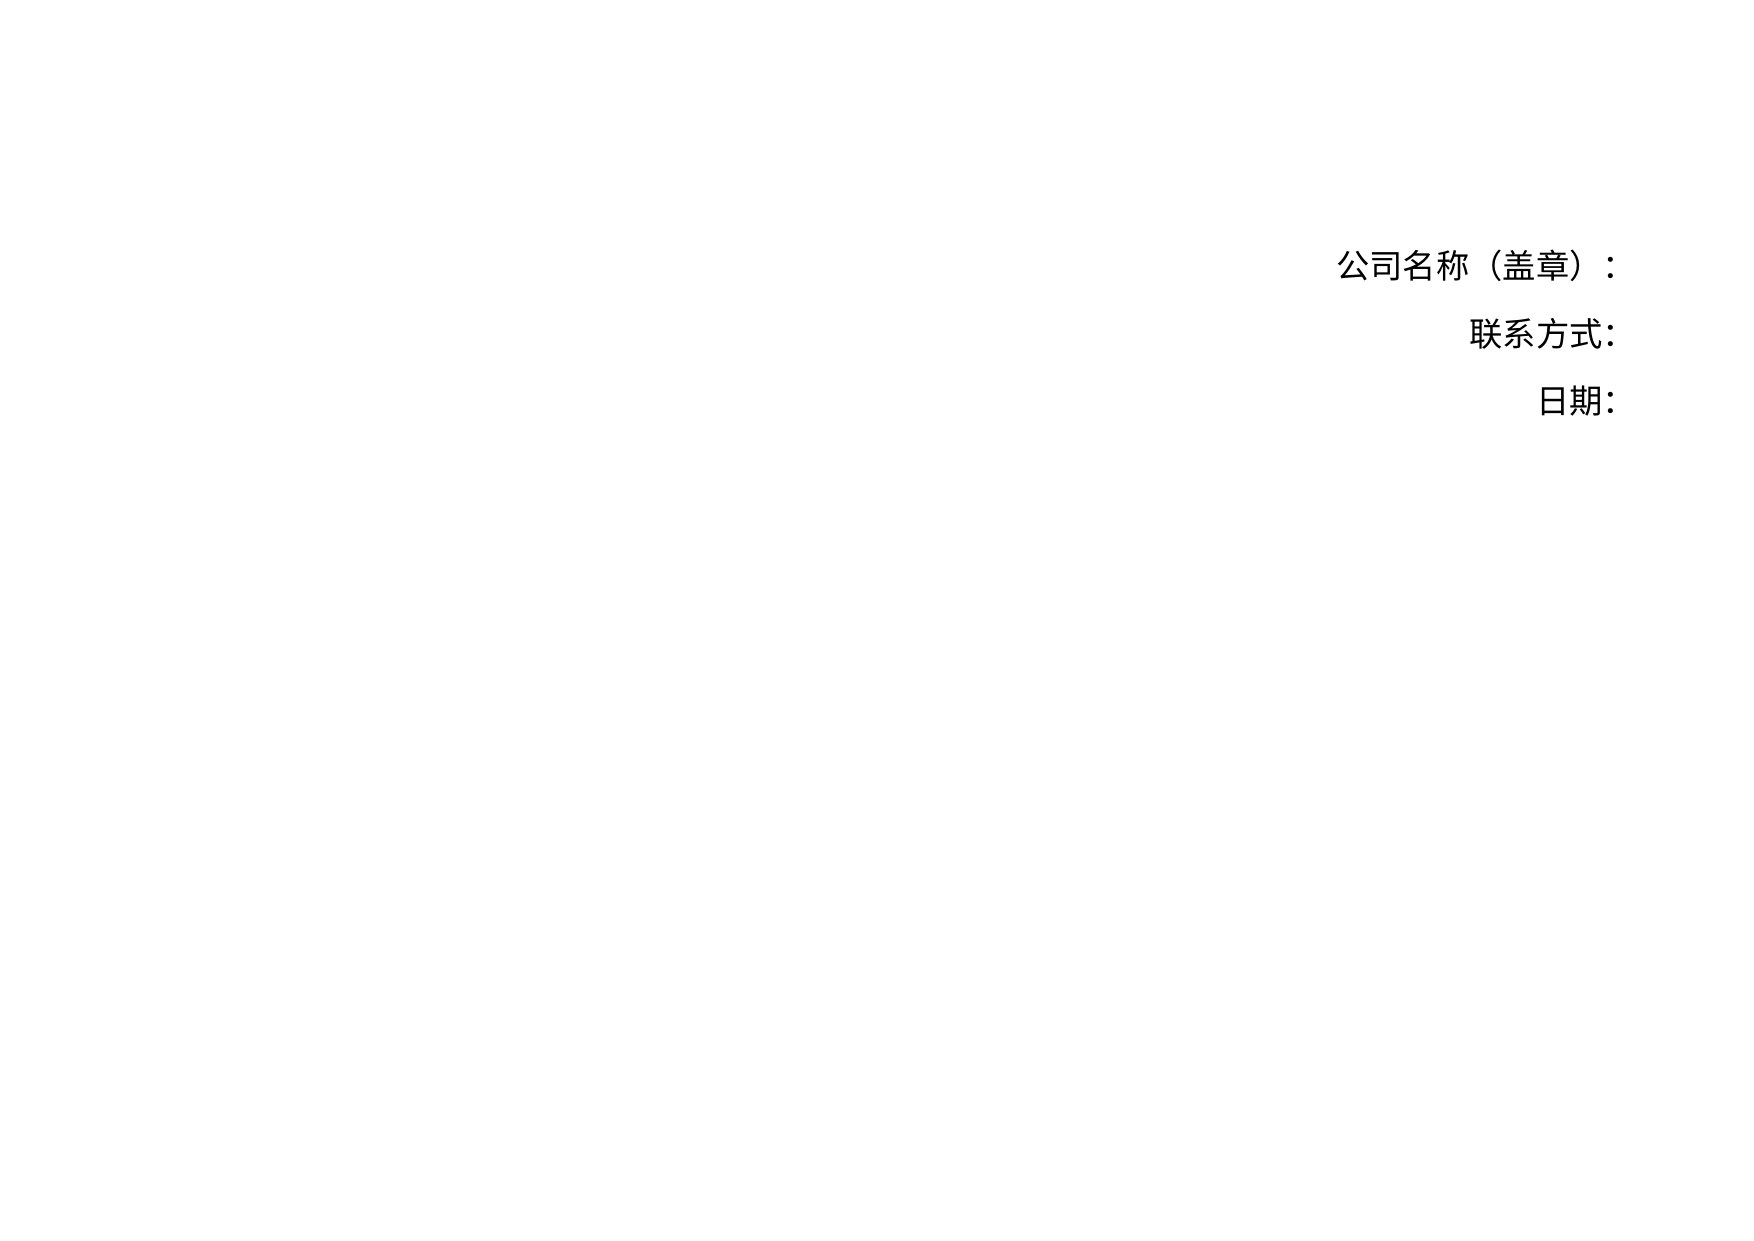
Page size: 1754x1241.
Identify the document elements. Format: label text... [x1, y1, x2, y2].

text 联系方式： [103, 297, 1636, 365]
text 公司名称（盖章）： [103, 229, 1636, 297]
text 日期： [103, 365, 1636, 433]
